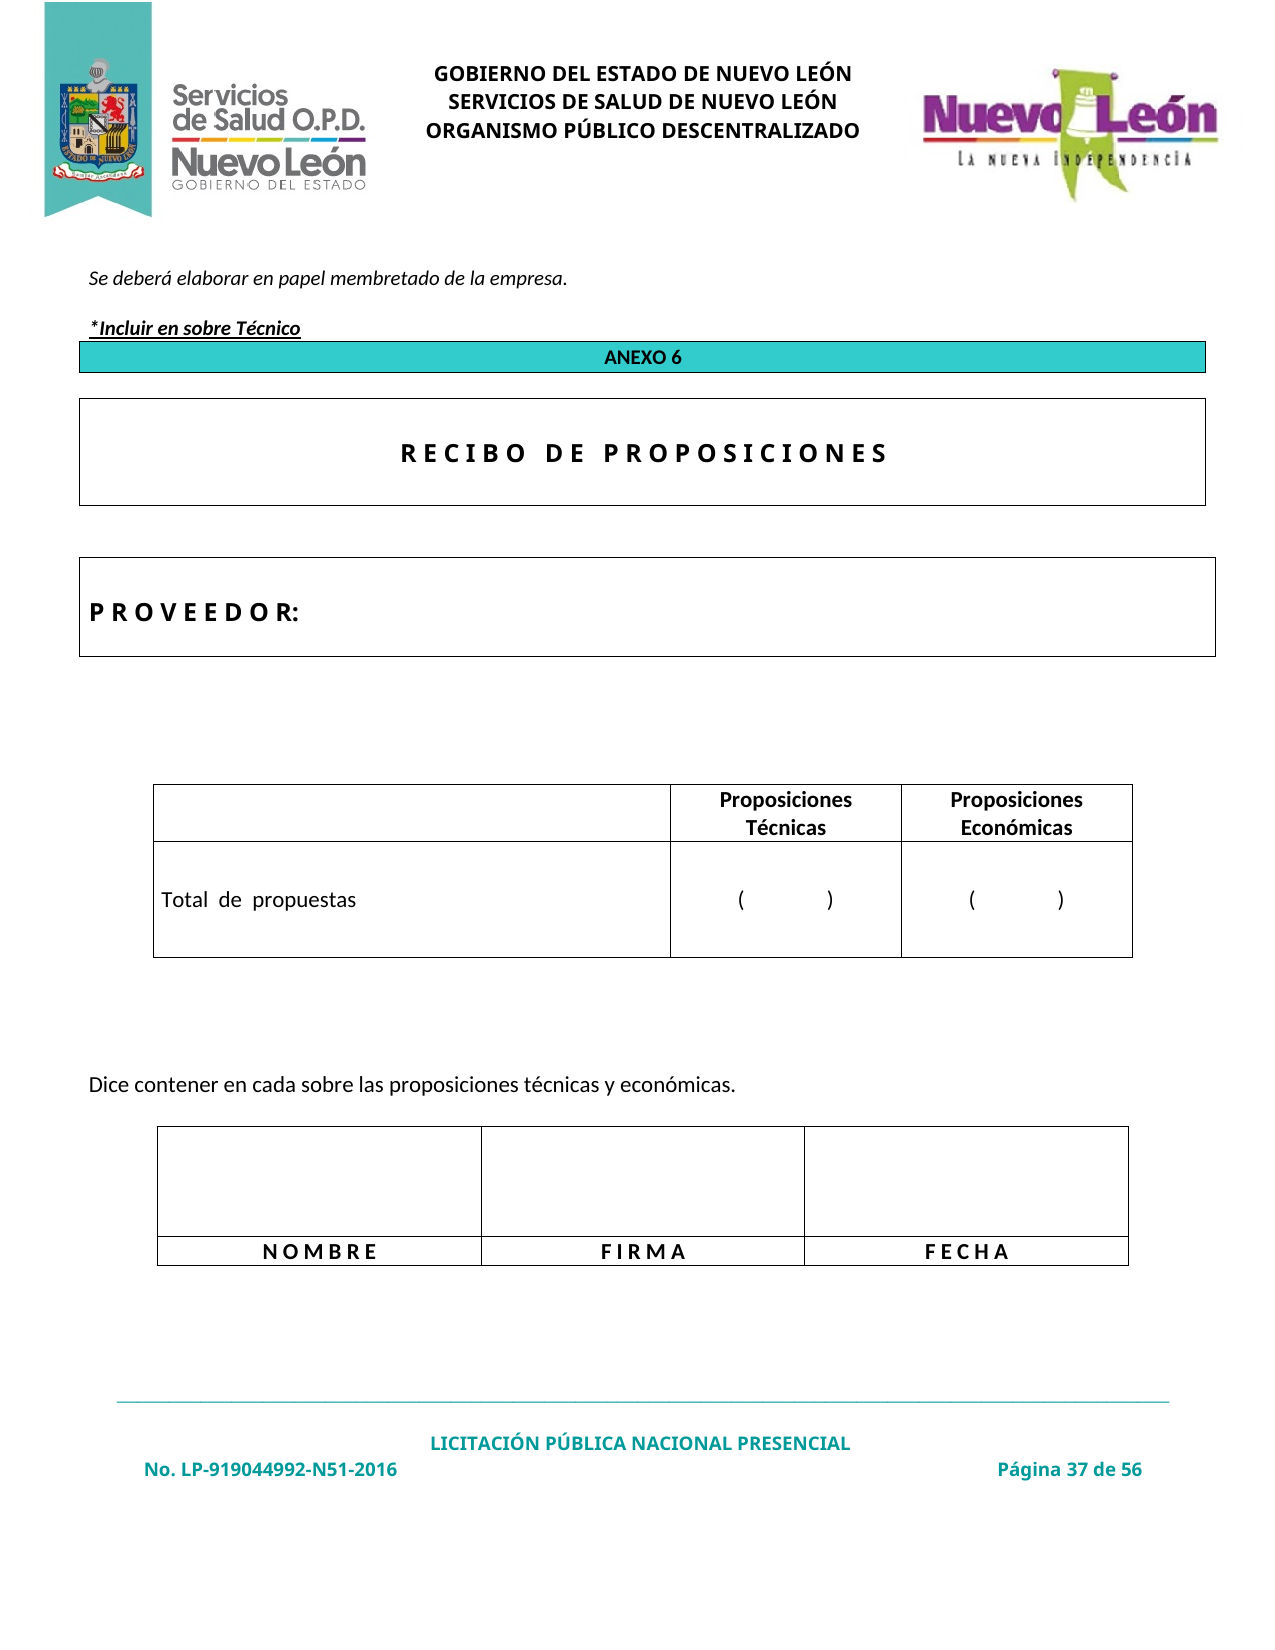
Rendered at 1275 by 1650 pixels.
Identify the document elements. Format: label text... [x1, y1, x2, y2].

text *Incluir en sobre Técnico [89, 316, 1197, 341]
text Se deberá elaborar en papel membretado de la empresa. [89, 265, 1197, 290]
table_cell ( ) [902, 842, 1132, 957]
text ANEXO 6 [80, 342, 1205, 372]
table_cell N O M B R E [158, 1237, 481, 1265]
table_header [154, 785, 670, 841]
table_cell ( ) [671, 842, 901, 957]
text Dice contener en cada sobre las proposiciones técnicas y económicas. [89, 1070, 1197, 1098]
picture [15, 2, 1249, 229]
text P R O V E E D O R: [80, 591, 1215, 628]
table_cell F E C H A [805, 1237, 1128, 1265]
table_cell Total de propuestas [154, 842, 670, 957]
text R E C I B O D E P R O P O S I C I O N E S [89, 435, 1197, 469]
table_header [805, 1127, 1128, 1236]
table_header Proposiciones Económicas [902, 785, 1132, 841]
table_header [158, 1127, 481, 1236]
table_header [482, 1127, 804, 1236]
table_cell F I R M A [482, 1237, 804, 1265]
table_header Proposiciones Técnicas [671, 785, 901, 841]
